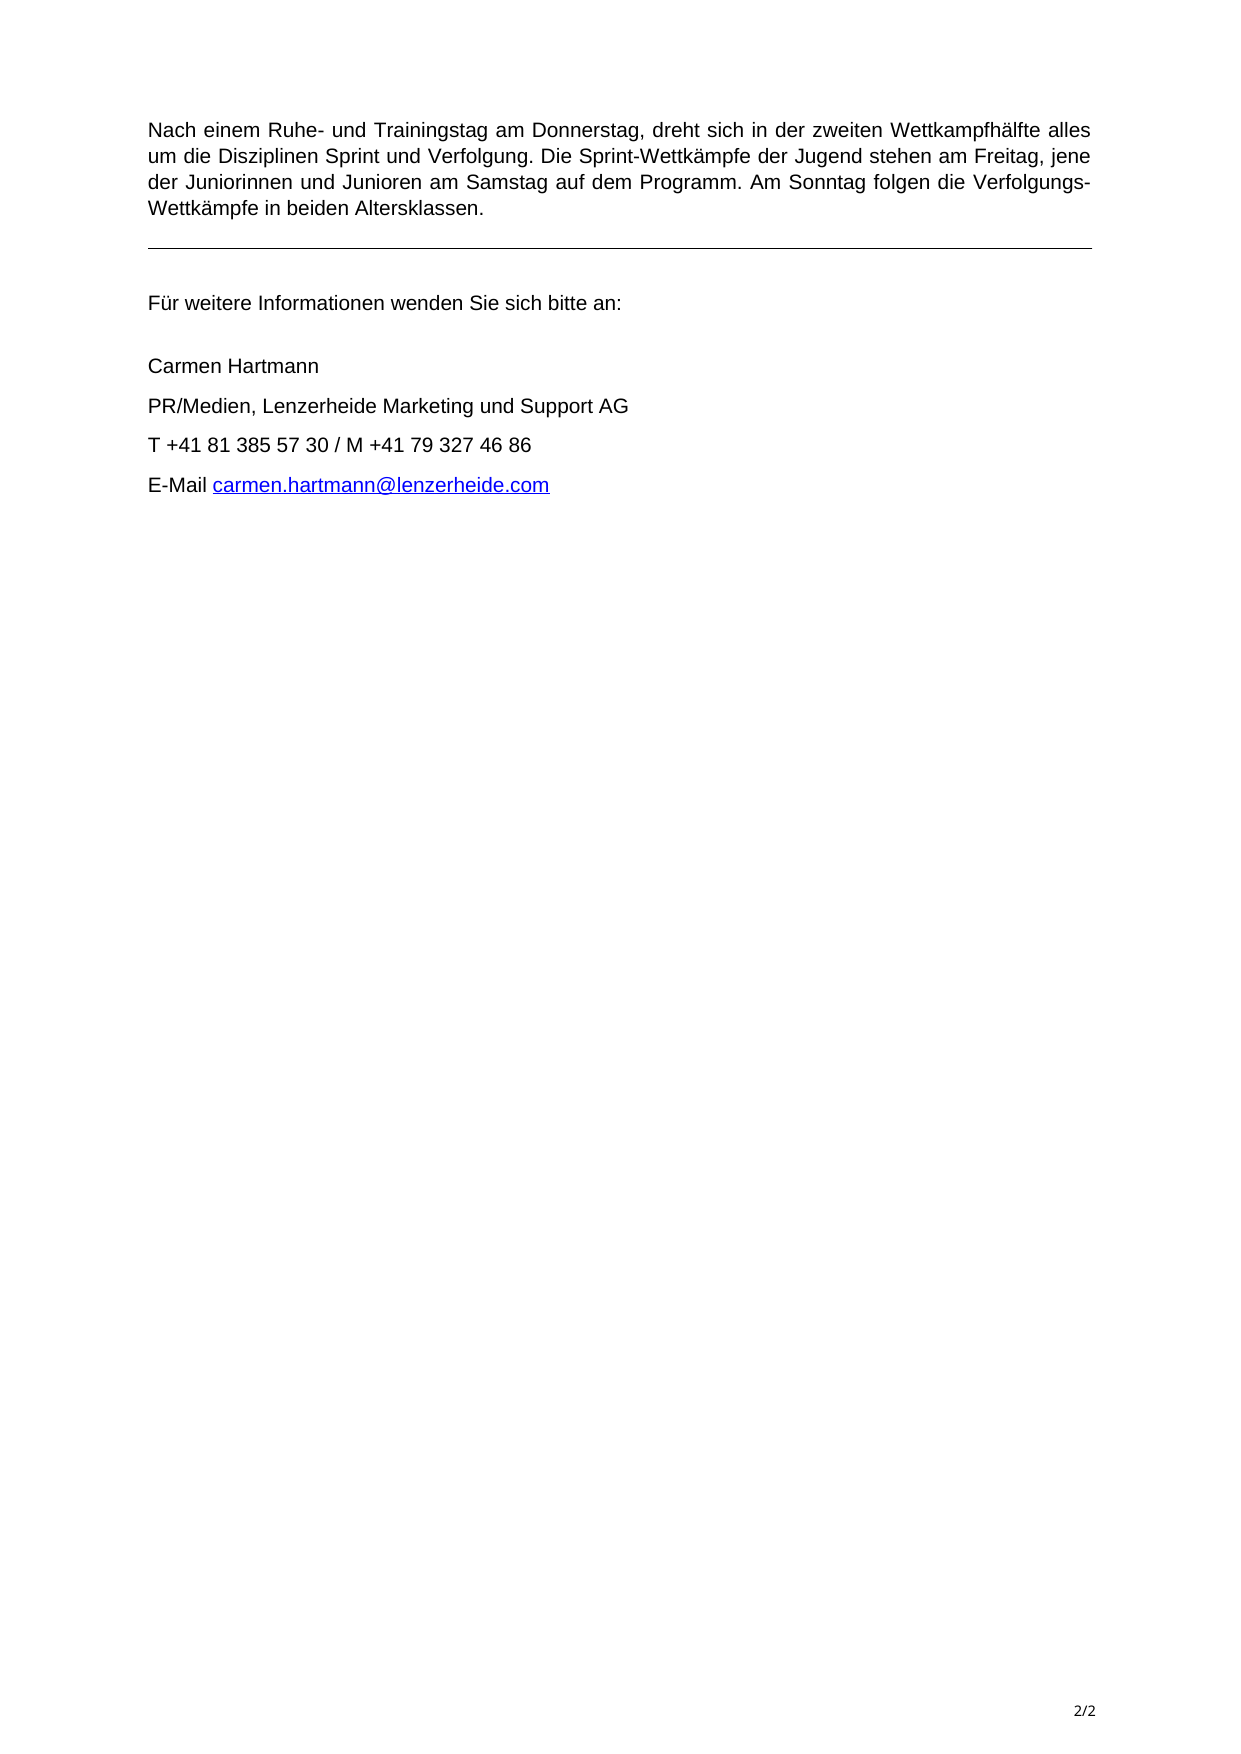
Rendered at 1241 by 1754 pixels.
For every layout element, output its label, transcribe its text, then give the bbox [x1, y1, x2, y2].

text E-Mail carmen.hartmann@lenzerheide.com [148, 457, 1092, 496]
text Nach einem Ruhe- und Trainingstag am Donnerstag, dreht sich in der zweiten Wettkampfhälfte alles um die Disziplinen Sprint und Verfolgung. Die Sprint-Wettkämpfe der Jugend stehen am Freitag, jene der Juniorinnen und Junioren am Samstag auf dem Programm. Am Sonntag folgen die Verfolgungs-Wettkämpfe in beiden Altersklassen. [148, 118, 1092, 219]
text Für weitere Informationen wenden Sie sich bitte an: [148, 275, 1092, 314]
text Carmen Hartmann [148, 338, 1092, 378]
text T +41 81 385 57 30 / M +41 79 327 46 86 [148, 417, 1092, 457]
text PR/Medien, Lenzerheide Marketing und Support AG [148, 378, 1092, 417]
